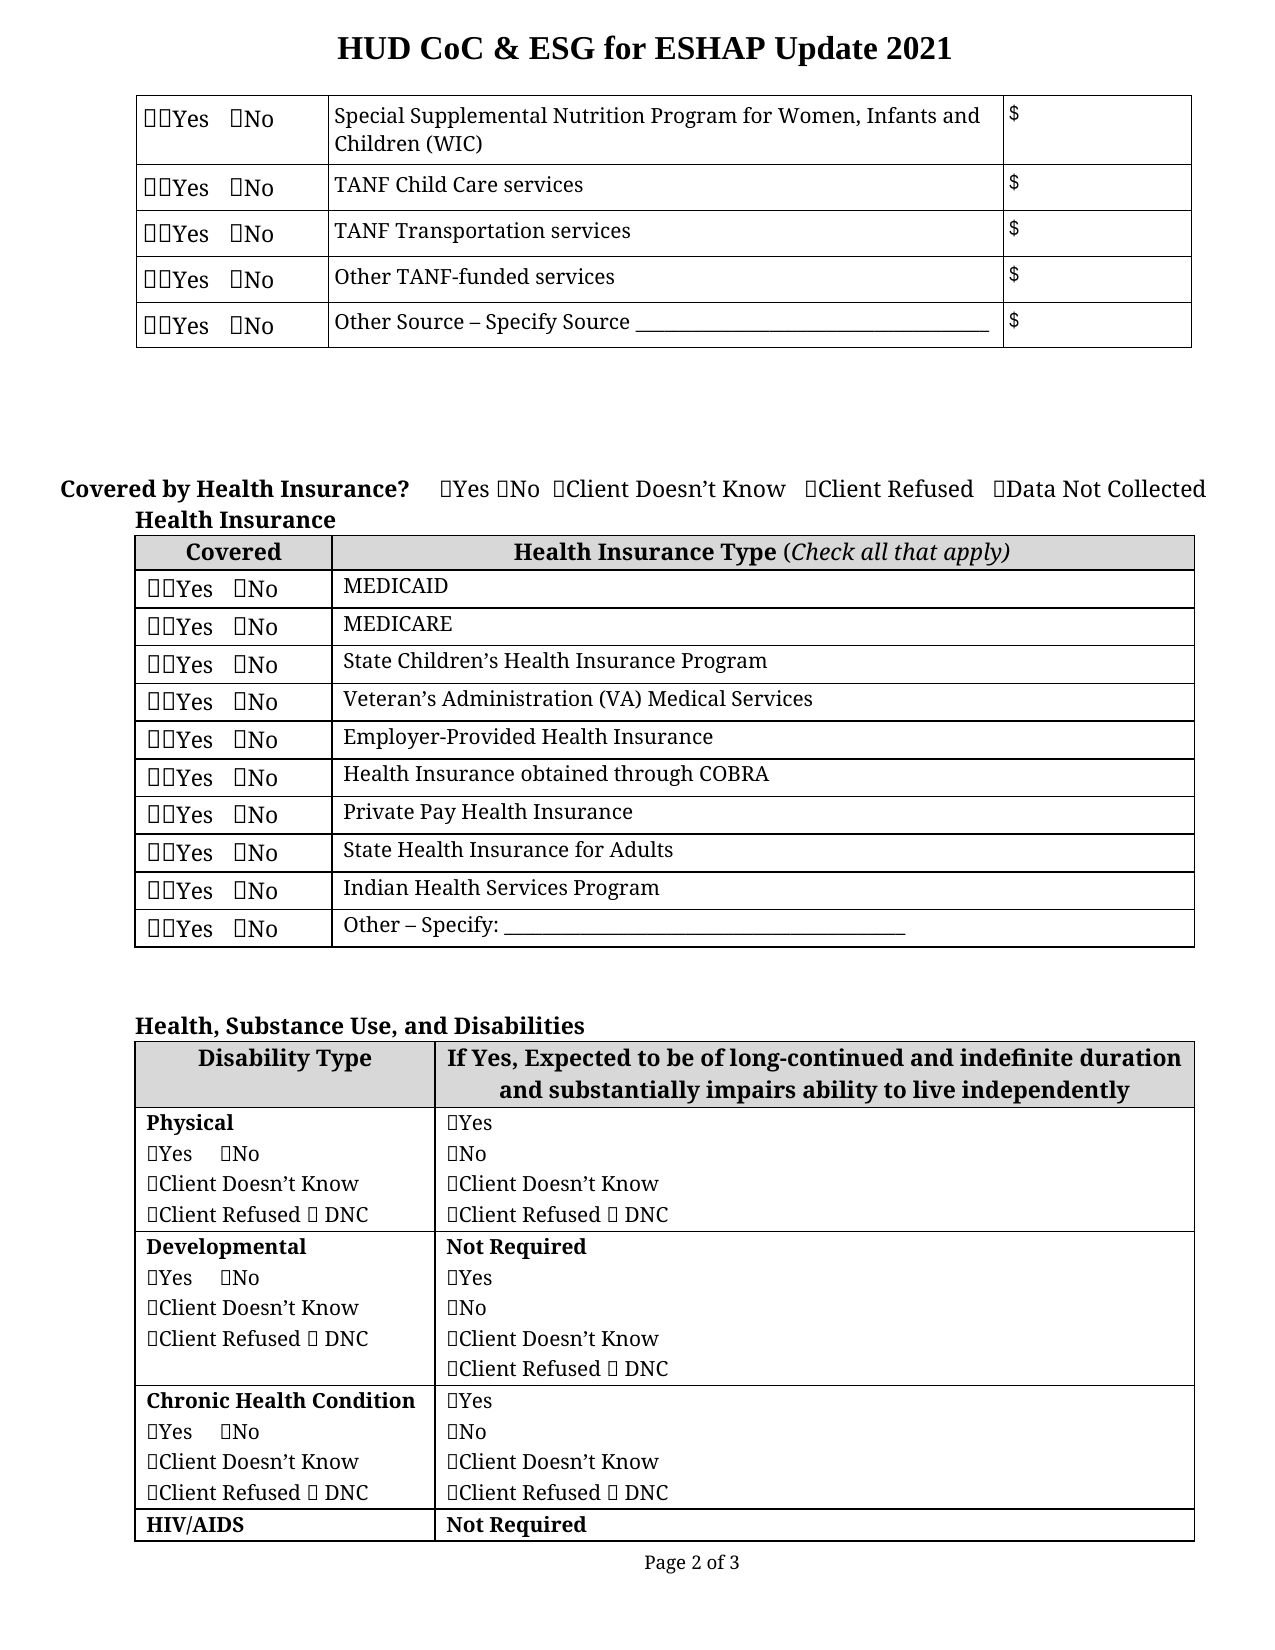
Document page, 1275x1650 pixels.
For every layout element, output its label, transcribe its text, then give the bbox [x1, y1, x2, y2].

text Health, Substance Use, and Disabilities [60, 1010, 1230, 1041]
table_cell $ [1004, 303, 1191, 347]
table_cell Special Supplemental Nutrition Program for Women, Infants and Children (WIC) [329, 96, 1003, 164]
table_cell Yes No [137, 211, 328, 256]
text Covered by Health Insurance? Yes No Client Doesn’t Know Client Refused Data Not Collected [60, 472, 1230, 504]
table_cell Not Required Yes No Client Doesn’t Know Client Refused  DNC [436, 1232, 1194, 1385]
table_cell MEDICAID [333, 571, 1194, 607]
table_cell Other Source – Specify Source _____________________________________ [329, 303, 1003, 347]
table_cell Yes No [137, 165, 328, 210]
table_cell Yes No [137, 303, 328, 347]
table_cell Other TANF-funded services [329, 257, 1003, 302]
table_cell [436, 1386, 1194, 1508]
table_cell Yes No [137, 257, 328, 302]
table_cell State Children’s Health Insurance Program [333, 646, 1194, 682]
table_cell Physical Yes No Client Doesn’t Know Client Refused  DNC [136, 1108, 434, 1231]
text Health Insurance [60, 504, 1230, 535]
table_header Health Insurance Type (Check all that apply) [333, 536, 1194, 569]
table_cell $ [1004, 257, 1191, 302]
table_cell TANF Child Care services [329, 165, 1003, 210]
table_cell Yes No Client Doesn’t Know Client Refused  DNC [436, 1108, 1194, 1231]
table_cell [436, 1510, 1194, 1540]
table_header Covered [136, 536, 331, 569]
table_cell Yes No [136, 646, 331, 682]
table_cell Yes No [136, 760, 331, 796]
table_cell Yes No [136, 873, 331, 909]
table_cell Yes No [137, 96, 328, 164]
table_cell Yes No [136, 722, 331, 758]
table_cell Yes No [136, 910, 331, 946]
table_header Disability Type [136, 1042, 434, 1107]
table_cell Veteran’s Administration (VA) Medical Services [333, 684, 1194, 720]
table_cell $ [1004, 165, 1191, 210]
table_cell $ [1004, 211, 1191, 256]
table_cell Health Insurance obtained through COBRA [333, 760, 1194, 796]
table_cell Yes No [136, 684, 331, 720]
table_cell Chronic Health Condition Yes No Client Doesn’t Know Client Refused  DNC [136, 1386, 434, 1508]
table_cell Developmental Yes No Client Doesn’t Know Client Refused  DNC [136, 1232, 434, 1385]
table_cell Yes No [136, 797, 331, 833]
table_cell Yes No [136, 835, 331, 871]
table_cell Yes No [136, 571, 331, 607]
table_cell Yes No [136, 609, 331, 645]
table_cell TANF Transportation services [329, 211, 1003, 256]
table_cell Private Pay Health Insurance [333, 797, 1194, 833]
table_cell $ [1004, 96, 1191, 164]
table_cell MEDICARE [333, 609, 1194, 645]
table_cell Employer-Provided Health Insurance [333, 722, 1194, 758]
table_header If Yes, Expected to be of long-continued and indefinite duration and substantially impairs ability to live independently [436, 1042, 1194, 1107]
table_cell State Health Insurance for Adults [333, 835, 1194, 871]
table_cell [136, 1510, 434, 1540]
table_cell Other – Specify: __________________________________________ [333, 910, 1194, 946]
table_cell Indian Health Services Program [333, 873, 1194, 909]
